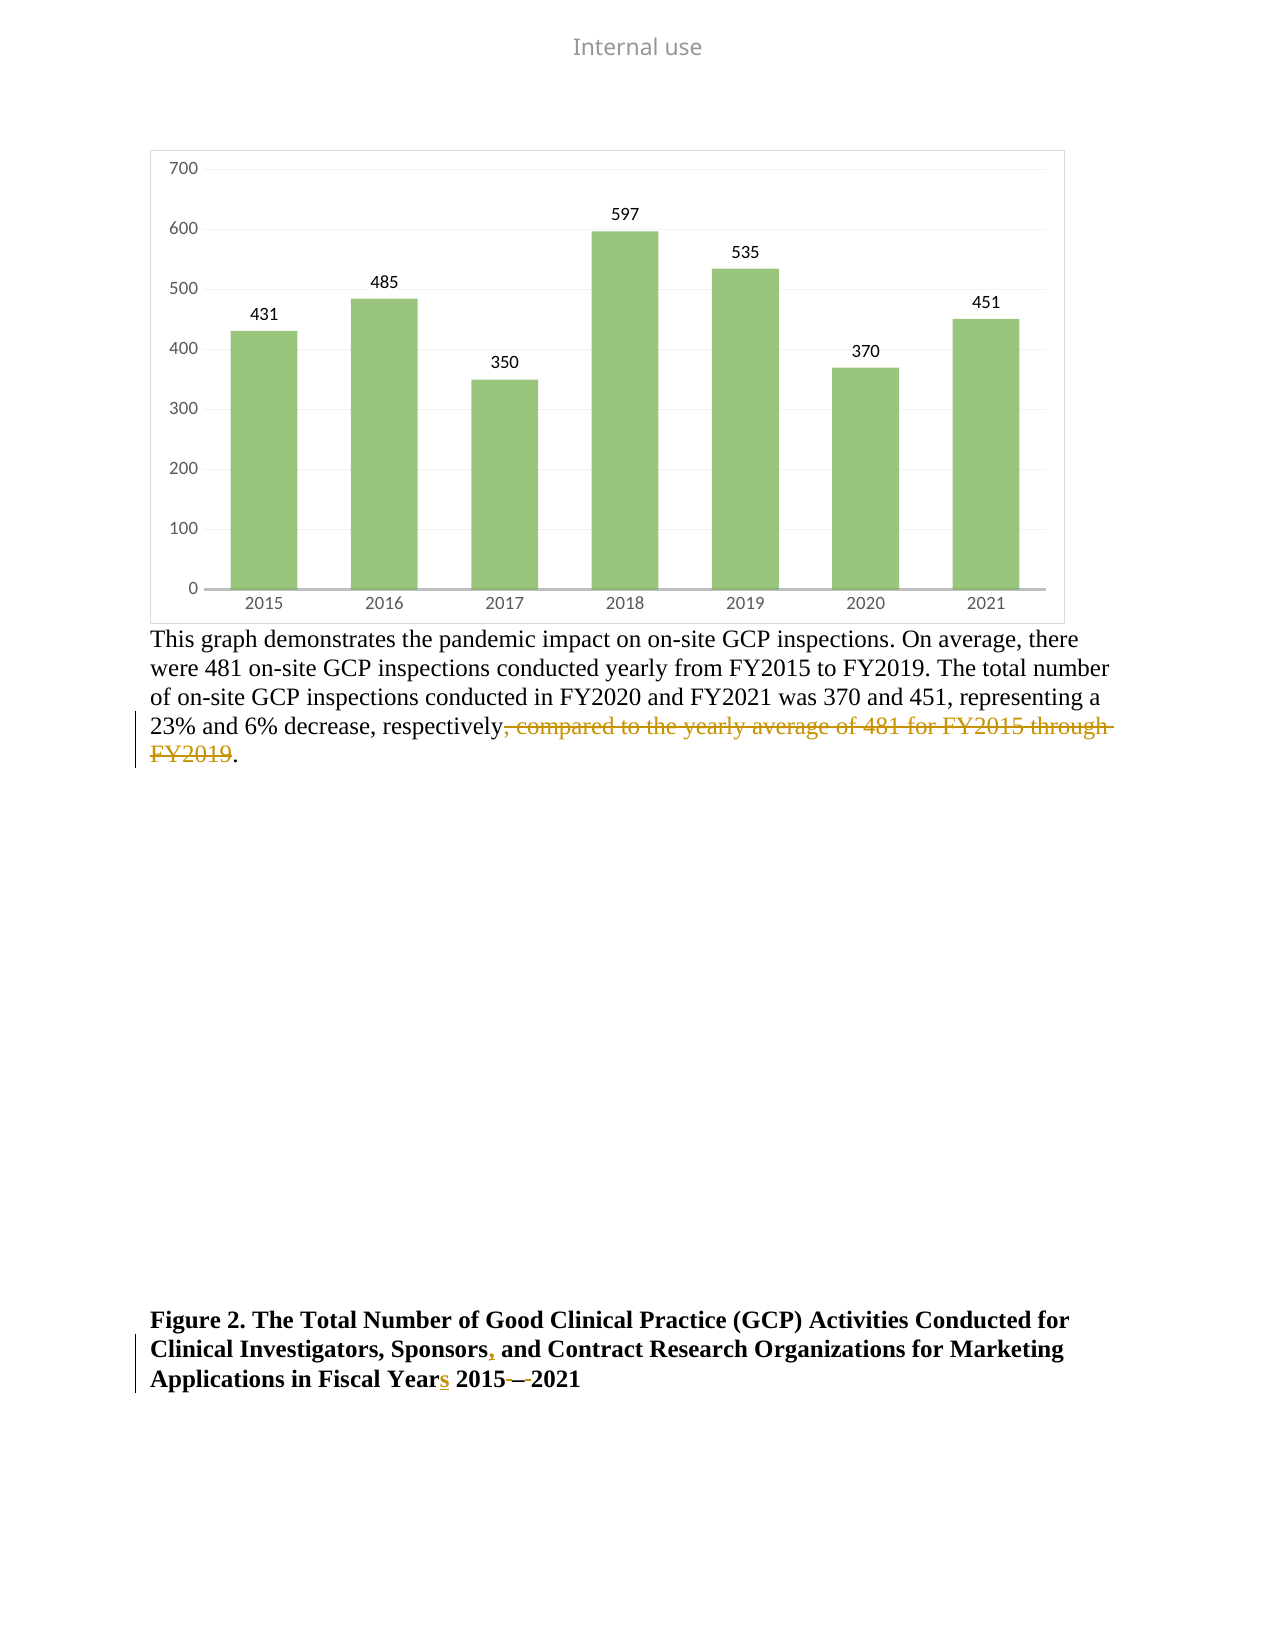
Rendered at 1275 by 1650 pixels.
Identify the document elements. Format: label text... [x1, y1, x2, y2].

text This graph demonstrates the pandemic impact on on-site GCP inspections. On average, there were 481 on-site GCP inspections conducted yearly from FY2015 to FY2019. The total number of on-site GCP inspections conducted in FY2020 and FY2021 was 370 and 451, representing a 23% and 6% decrease, respectively. [150, 624, 1125, 768]
text Figure 2. The Total Number of Good Clinical Practice (GCP) Activities Conducted for Clinical Investigators, Sponsors and Contract Research Organizations for Marketing Applications in Fiscal Year 2015–2021 [150, 1305, 1125, 1393]
